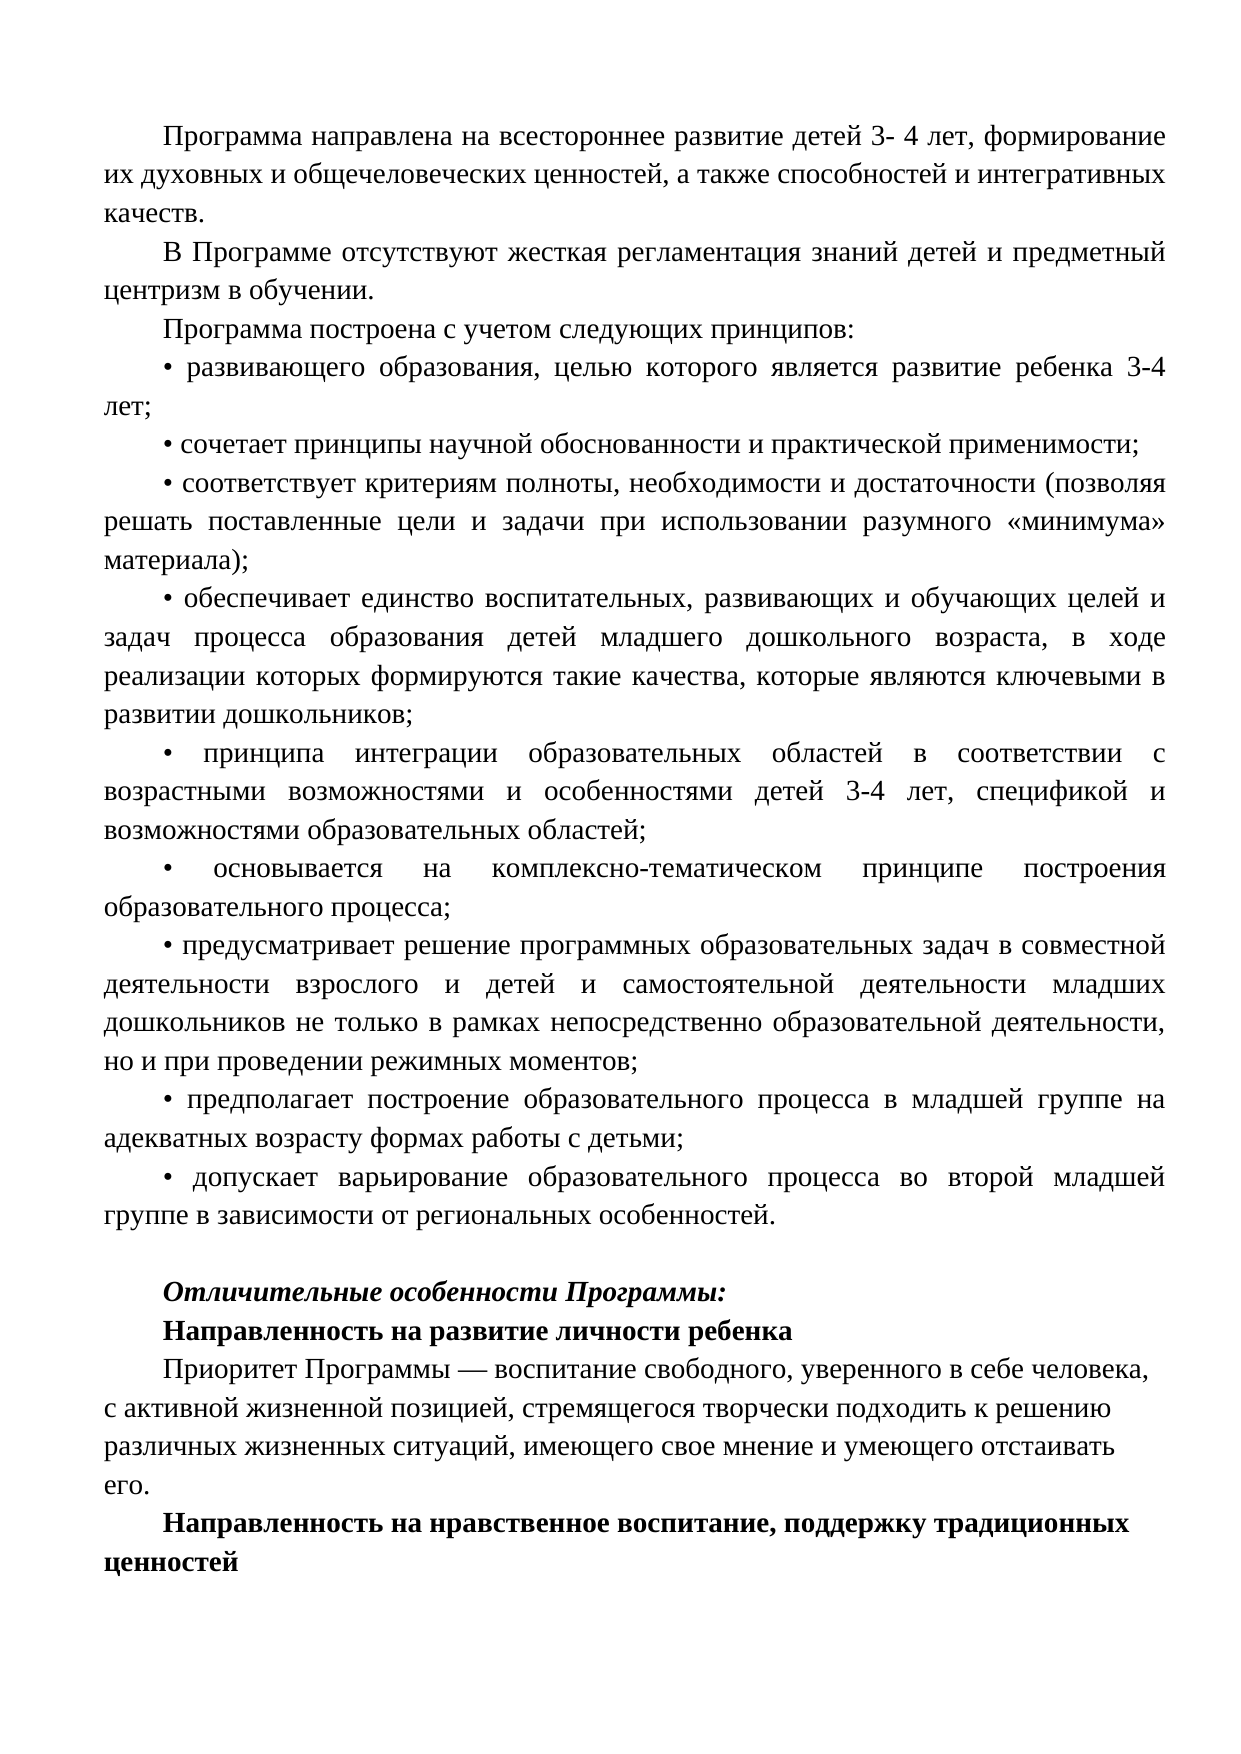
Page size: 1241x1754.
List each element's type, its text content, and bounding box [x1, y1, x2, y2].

text Программа построена с учетом следующих принципов: [103, 311, 1167, 344]
text • предполагает построение образовательного процесса в младшей группе на адекватных возрасту формах работы с детьми; [103, 1082, 1167, 1154]
text • развивающего образования, целью которого является развитие ребенка 3-4 лет; [103, 349, 1167, 421]
text • сочетает принципы научной обоснованности и практической применимости; [103, 426, 1167, 460]
text Программа направлена на всестороннее развитие детей 3- 4 лет, формирование их духовных и общечеловеческих ценностей, а также способностей и интегративных качеств. [103, 118, 1167, 229]
text • допускает варьирование образовательного процесса во второй младшей группе в зависимости от региональных особенностей. [103, 1159, 1167, 1231]
text Направленность на развитие личности ребенка [103, 1313, 1167, 1346]
text В Программе отсутствуют жесткая регламентация знаний детей и предметный центризм в обучении. [103, 234, 1167, 306]
text Направленность на нравственное воспитание, поддержку традиционных ценностей [103, 1506, 1167, 1578]
text • принципа интеграции образовательных областей в соответствии с возрастными возможностями и особенностями детей 3-4 лет, спецификой и возможностями образовательных областей; [103, 735, 1167, 845]
text • основывается на комплексно-тематическом принципе построения образовательного процесса; [103, 850, 1167, 922]
text • обеспечивает единство воспитательных, развивающих и обучающих целей и задач процесса образования детей младшего дошкольного возраста, в ходе реализации которых формируются такие качества, которые являются ключевыми в развитии дошкольников; [103, 581, 1167, 730]
text Приоритет Программы — воспитание свободного, уверенного в себе человека, с активной жизненной позицией, стремящегося творчески подходить к решению различных жизненных ситуаций, имеющего свое мнение и умеющего отстаивать его. [103, 1351, 1167, 1501]
text Отличительные особенности Программы: [103, 1274, 1167, 1308]
text • соответствует критериям полноты, необходимости и достаточности (позволяя решать поставленные цели и задачи при использовании разумного «минимума» материала); [103, 465, 1167, 576]
text • предусматривает решение программных образовательных задач в совместной деятельности взрослого и детей и самостоятельной деятельности младших дошкольников не только в рамках непосредственно образовательной деятельности, но и при проведении режимных моментов; [103, 927, 1167, 1077]
